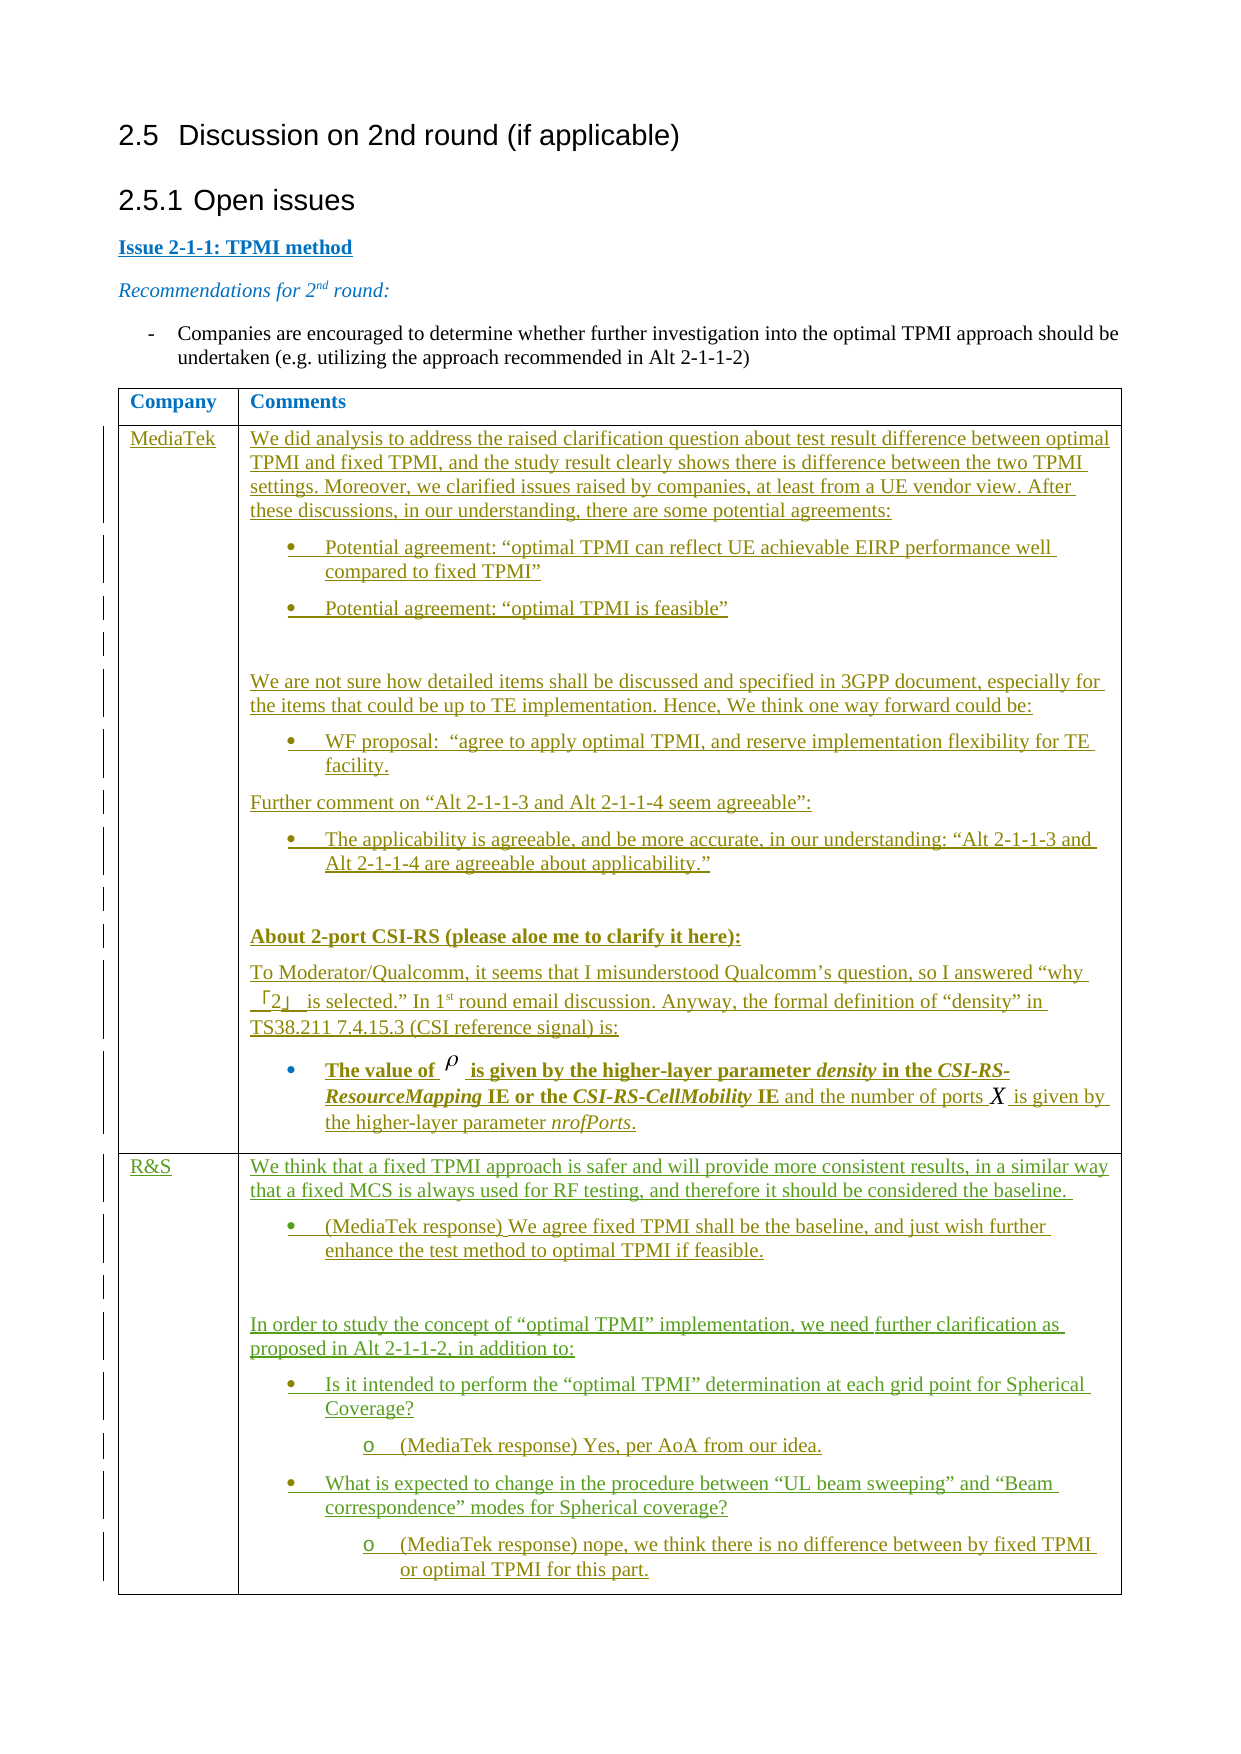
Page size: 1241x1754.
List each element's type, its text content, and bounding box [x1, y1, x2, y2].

text - Companies are encouraged to determine whether further investigation into the optimal TPMI approach should be undertaken (e.g. utilizing the approach recommended in Alt 2-1-1-2) [148, 321, 1122, 369]
table_cell [239, 1154, 1121, 1594]
table_cell [239, 426, 1121, 1153]
text Issue 2-1-1: TPMI method [118, 235, 1122, 259]
text Recommendations for 2nd round: [118, 278, 1122, 302]
table_header Company [119, 389, 238, 425]
table_cell [119, 426, 238, 1153]
subtitle Discussion on 2nd round (if applicable) [118, 118, 1122, 152]
table_header Comments [239, 389, 1121, 425]
subtitle Open issues [118, 183, 1122, 216]
table_cell [119, 1154, 238, 1594]
